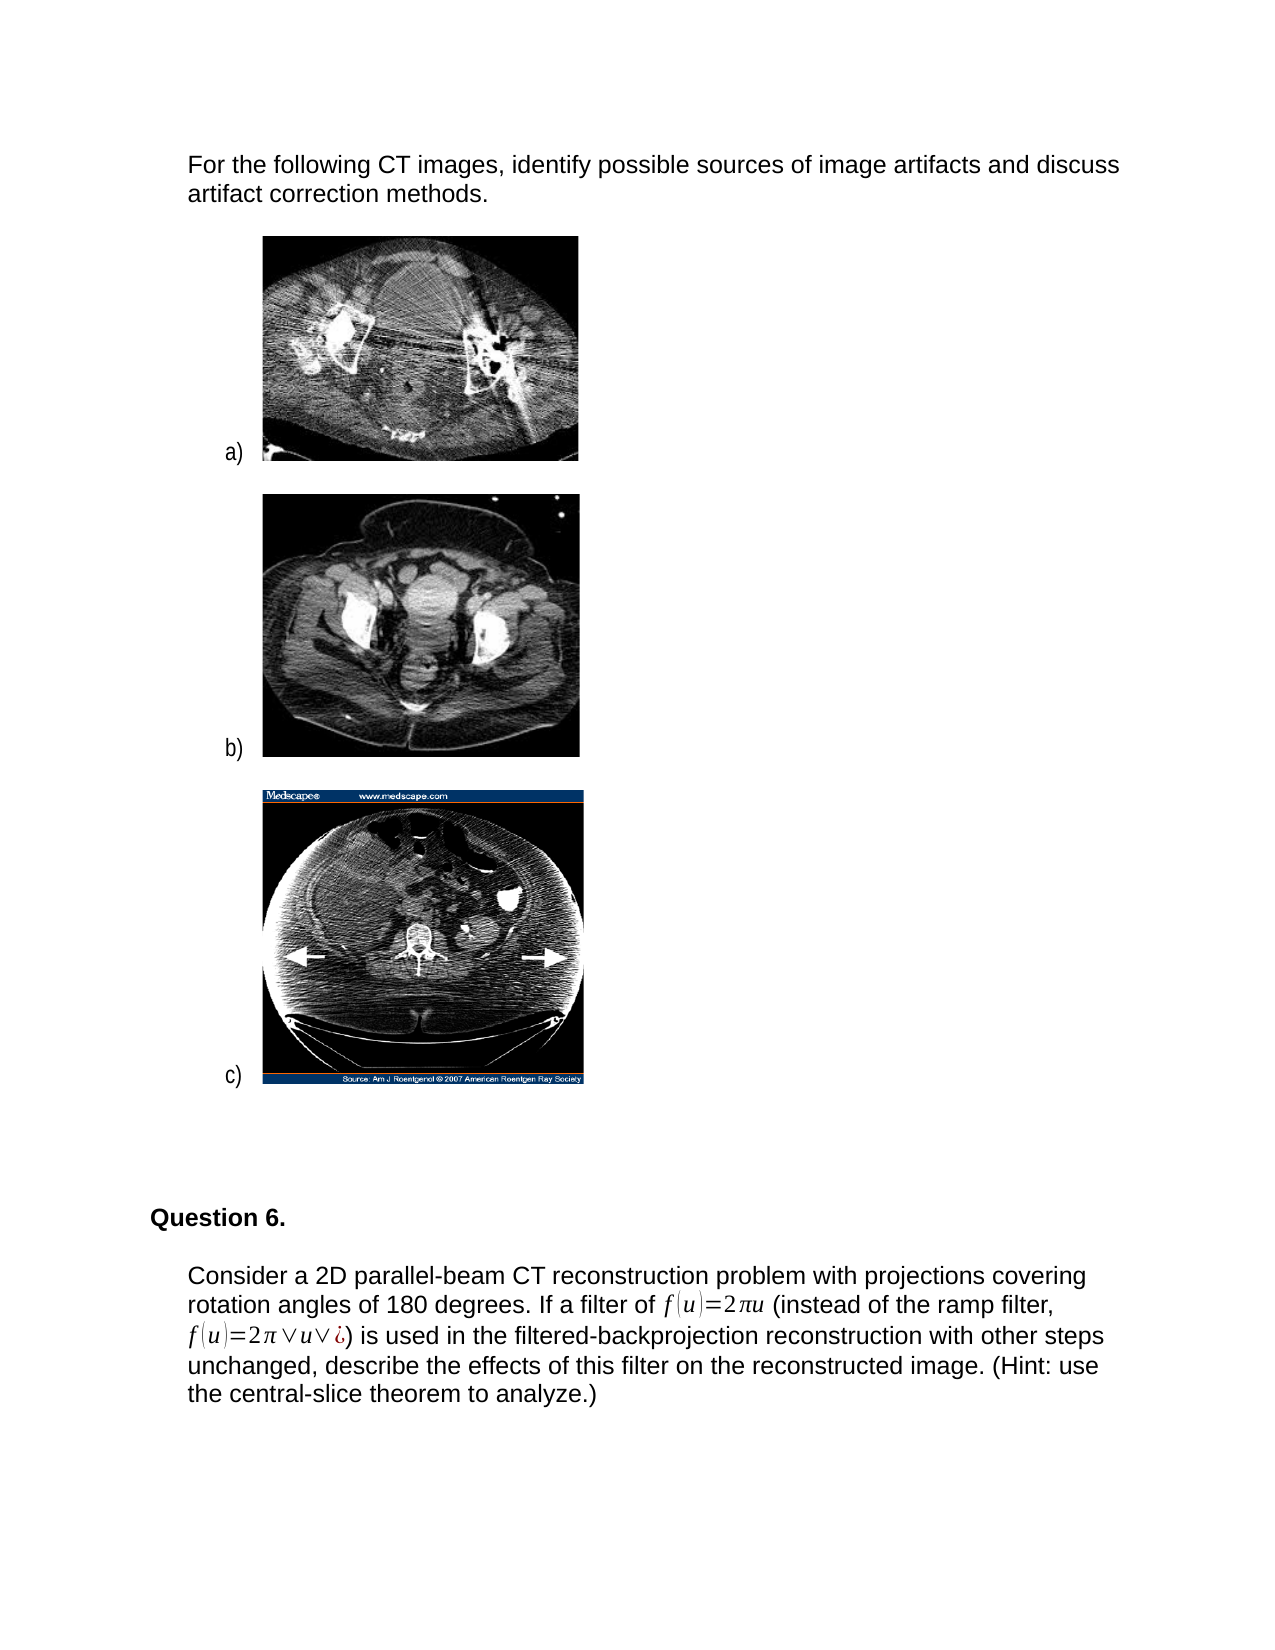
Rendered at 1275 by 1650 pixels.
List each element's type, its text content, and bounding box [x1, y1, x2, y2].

picture [262, 790, 584, 1084]
text For the following CT images, identify possible sources of image artifacts and discuss artifact correction methods. [187, 150, 1125, 207]
picture [262, 494, 580, 757]
text Consider a 2D parallel-beam CT reconstruction problem with projections covering rotation angles of 180 degrees. If a filter of (instead of the ramp filter, ) is used in the filtered-backprojection reconstruction with other steps unchanged, describe the effects of this filter on the reconstructed image. (Hint: use the central-slice theorem to analyze.) [187, 1261, 1125, 1408]
text Question 6. [150, 1203, 1125, 1232]
picture [262, 236, 579, 461]
